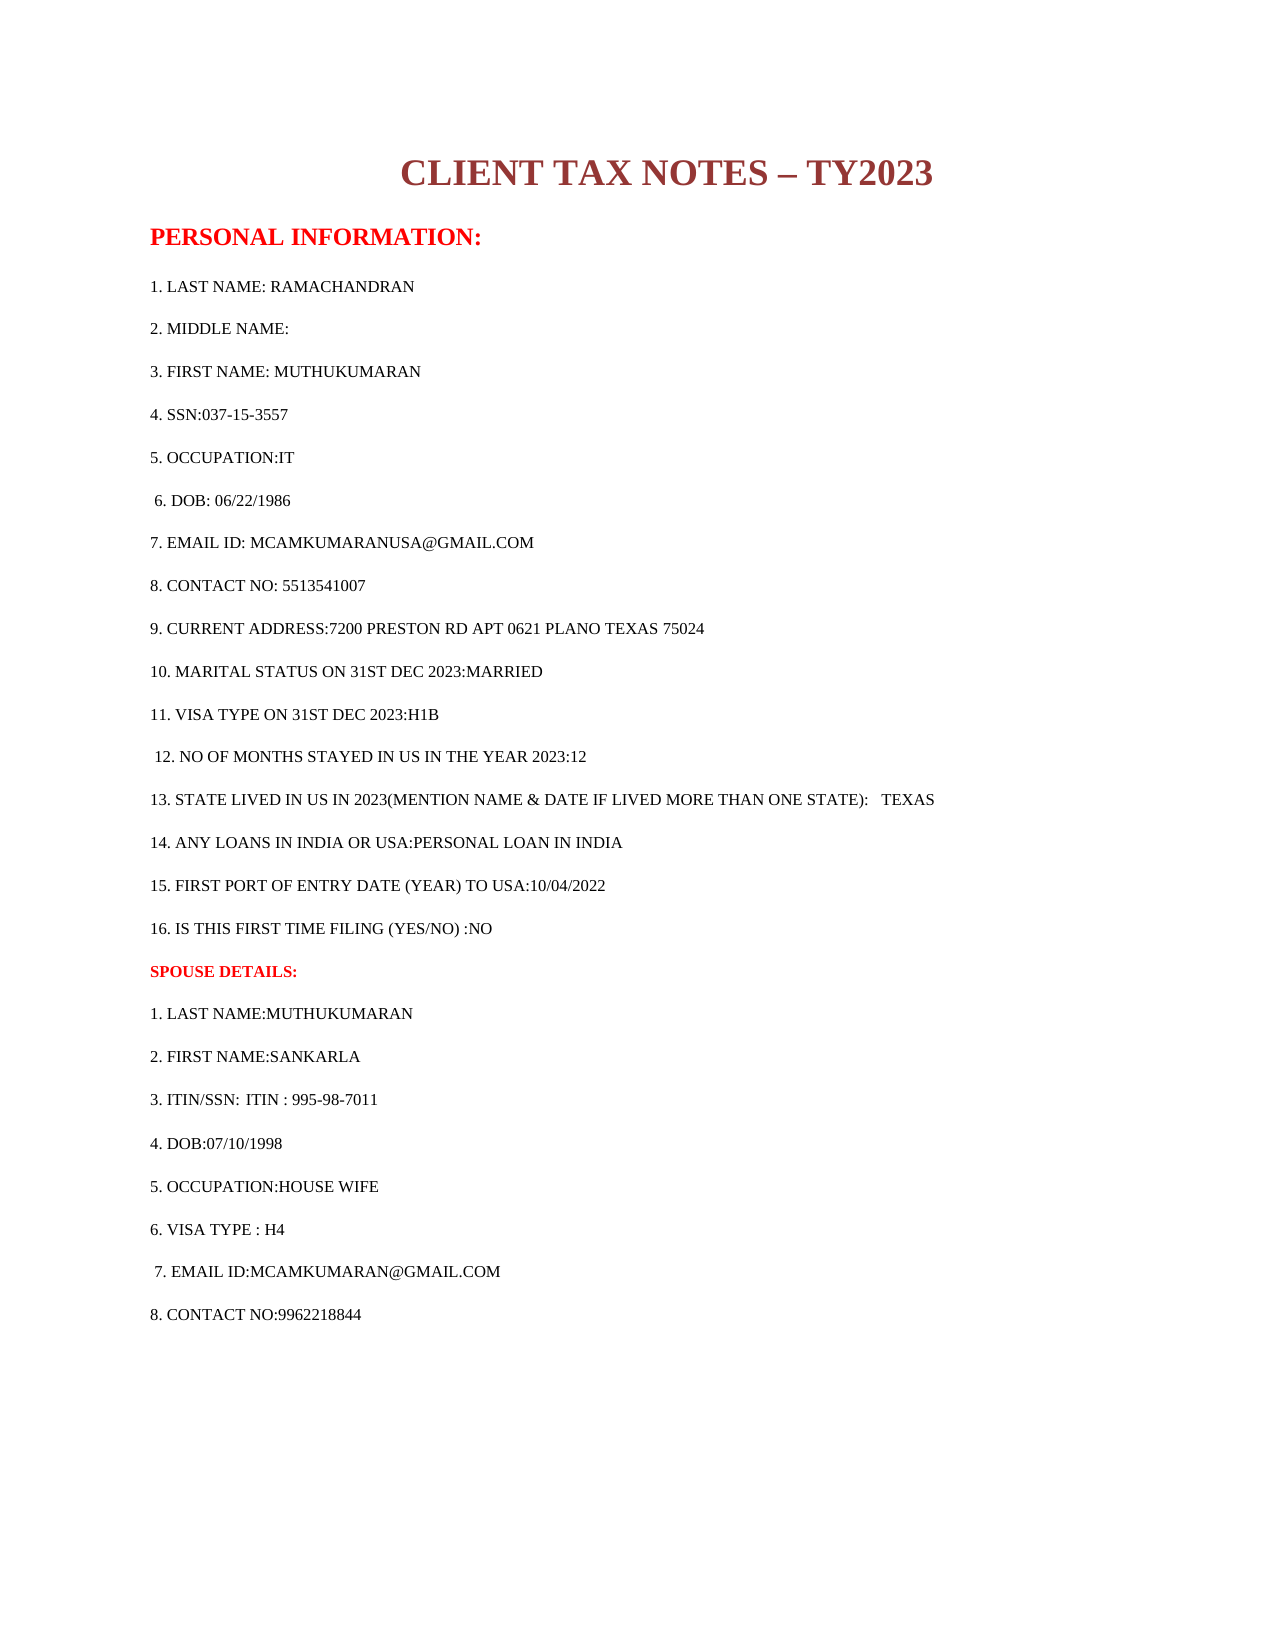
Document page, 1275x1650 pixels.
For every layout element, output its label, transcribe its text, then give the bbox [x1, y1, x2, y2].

text 4. SSN:037-15-3557 [150, 405, 1125, 424]
text 7. EMAIL ID: MCAMKUMARANUSA@GMAIL.COM [150, 533, 1125, 552]
text 4. DOB:07/10/1998 [150, 1134, 1125, 1153]
text 11. VISA TYPE ON 31ST DEC 2023:H1B [150, 704, 1125, 724]
text 3. FIRST NAME: MUTHUKUMARAN [150, 362, 1125, 381]
text SPOUSE DETAILS: [150, 961, 1125, 981]
text 8. CONTACT NO: 5513541007 [150, 576, 1125, 595]
text 14. ANY LOANS IN INDIA OR USA:PERSONAL LOAN IN INDIA [150, 833, 1125, 852]
text 2. FIRST NAME:SANKARLA [150, 1047, 1125, 1066]
text 16. IS THIS FIRST TIME FILING (YES/NO) :NO [150, 918, 1125, 938]
text 15. FIRST PORT OF ENTRY DATE (YEAR) TO USA:10/04/2022 [150, 876, 1125, 895]
text CLIENT TAX NOTES – TY2023 [150, 150, 1125, 193]
text 5. OCCUPATION:IT [150, 448, 1125, 467]
text 6. VISA TYPE : H4 [150, 1219, 1125, 1238]
text 3. ITIN/SSN: ITIN : 995-98-7011 [150, 1090, 1125, 1109]
text 9. CURRENT ADDRESS:7200 PRESTON RD APT 0621 PLANO TEXAS 75024 [150, 619, 1125, 638]
text PERSONAL INFORMATION: [150, 221, 1125, 251]
text 1. LAST NAME:MUTHUKUMARAN [150, 1004, 1125, 1023]
text 10. MARITAL STATUS ON 31ST DEC 2023:MARRIED [150, 662, 1125, 681]
text 8. CONTACT NO:9962218844 [150, 1305, 1125, 1324]
text 6. DOB: 06/22/1986 [150, 490, 1125, 509]
text 2. MIDDLE NAME: [150, 319, 1125, 338]
text 5. OCCUPATION:HOUSE WIFE [150, 1176, 1125, 1196]
text 13. STATE LIVED IN US IN 2023(MENTION NAME & DATE IF LIVED MORE THAN ONE STATE): TEXAS [150, 790, 1125, 809]
text 1. LAST NAME: RAMACHANDRAN [150, 276, 1125, 296]
text 7. EMAIL ID:MCAMKUMARAN@GMAIL.COM [150, 1262, 1125, 1281]
text 12. NO OF MONTHS STAYED IN US IN THE YEAR 2023:12 [150, 747, 1125, 766]
